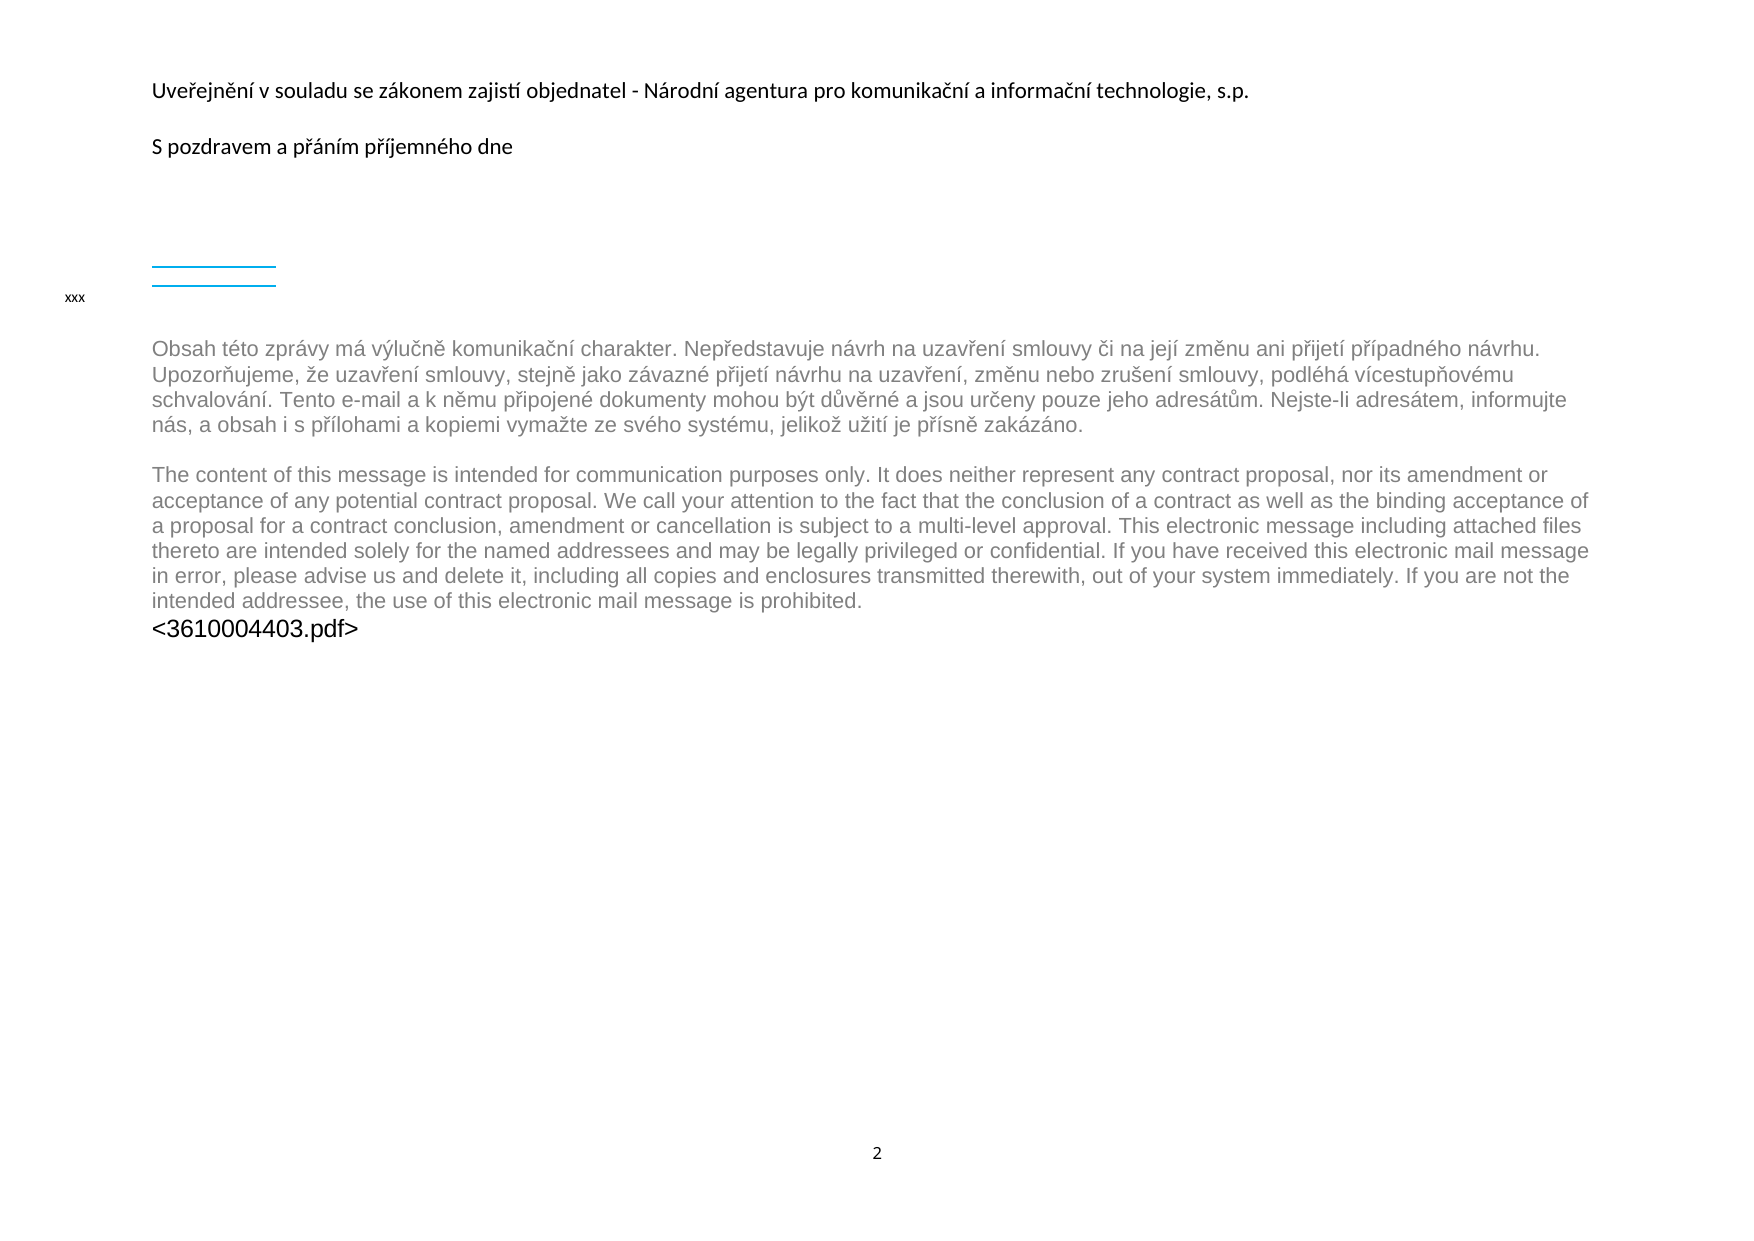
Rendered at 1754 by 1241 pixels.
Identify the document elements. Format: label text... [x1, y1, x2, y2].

text xxx [64, 264, 1689, 307]
subtitle Uveřejnění v souladu se zákonem zajistí objednatel - Národní agentura pro komunikační a informační technologie, s.p. S pozdravem a přáním příjemného dne [152, 76, 1253, 160]
text Obsah této zprávy má výlučně komunikační charakter. Nepředstavuje návrh na uzavření smlouvy či na její změnu ani přijetí případného návrhu. Upozorňujeme, že uzavření smlouvy, stejně jako závazné přijetí návrhu na uzavření, změnu nebo zrušení smlouvy, podléhá vícestupňovému schvalování. Tento e-mail a k němu připojené dokumenty mohou být důvěrné a jsou určeny pouze jeho adresátům. Nejste-li adresátem, informujte nás, a obsah i s přílohami a kopiemi vymažte ze svého systému, jelikož užití je přísně zakázáno. [152, 336, 1594, 437]
text <3610004403.pdf> [152, 614, 1689, 642]
text The content of this message is intended for communication purposes only. It does neither represent any contract proposal, nor its amendment or acceptance of any potential contract proposal. We call your attention to the fact that the conclusion of a contract as well as the binding acceptance of a proposal for a contract conclusion, amendment or cancellation is subject to a multi-level approval. This electronic message including attached files thereto are intended solely for the named addressees and may be legally privileged or confidential. If you have received this electronic mail message in error, please advise us and delete it, including all copies and enclosures transmitted therewith, out of your system immediately. If you are not the intended addressee, the use of this electronic mail message is prohibited. [152, 462, 1594, 613]
